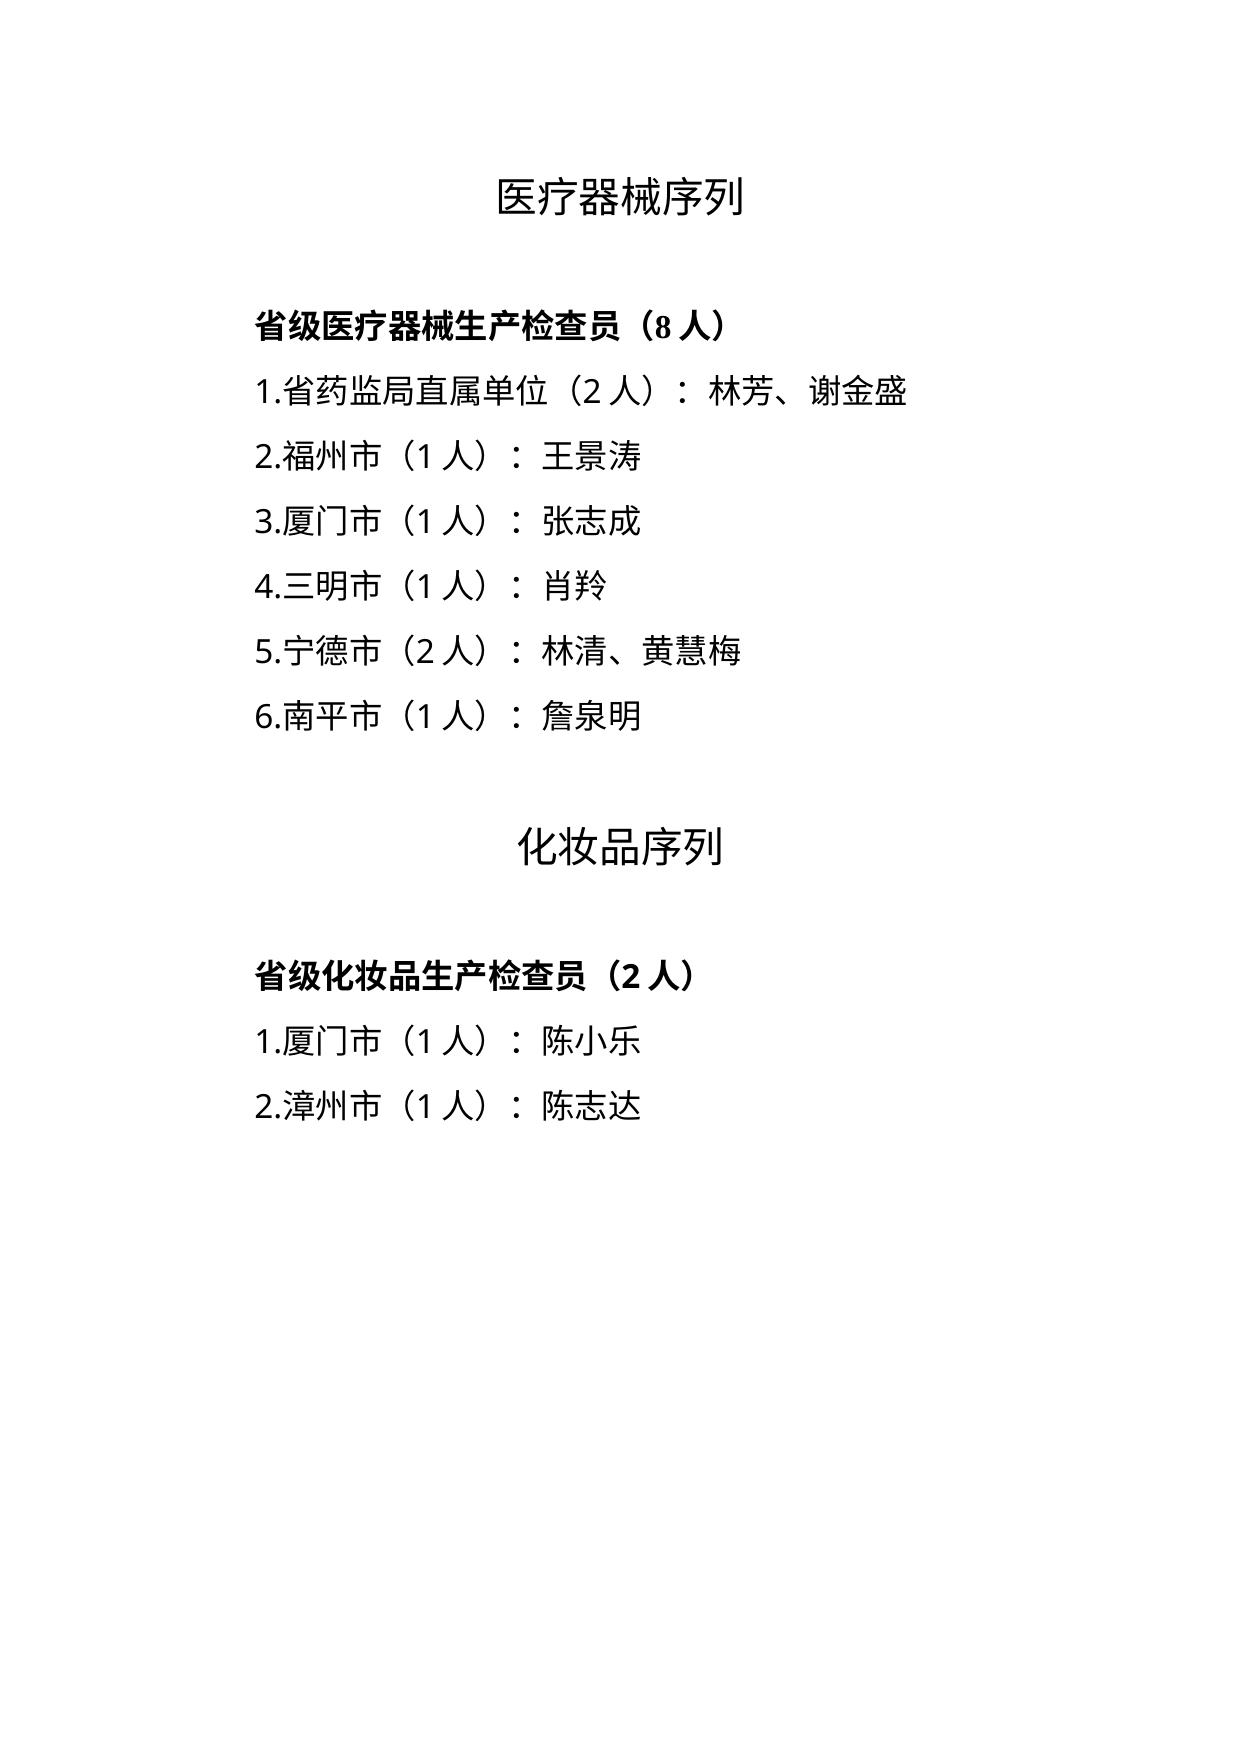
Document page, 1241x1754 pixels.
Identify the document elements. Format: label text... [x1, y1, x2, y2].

text 2.福州市（1人）：王景涛 [187, 422, 1053, 487]
text 省级医疗器械生产检查员（8人） [187, 292, 1053, 357]
text 化妆品序列 [187, 812, 1053, 877]
text 1.厦门市（1人）：陈小乐 [187, 1007, 1053, 1072]
text 1.省药监局直属单位（2人）：林芳、谢金盛 [187, 357, 1053, 422]
text 5.宁德市（2人）：林清、黄慧梅 [187, 617, 1053, 682]
text 6.南平市（1人）：詹泉明 [187, 682, 1053, 747]
text 省级化妆品生产检查员（2人） [187, 942, 1053, 1007]
text 医疗器械序列 [187, 162, 1053, 227]
text 3.厦门市（1人）：张志成 [187, 487, 1053, 552]
text 2.漳州市（1人）：陈志达 [187, 1072, 1053, 1137]
text 4.三明市（1人）：肖羚 [187, 552, 1053, 617]
